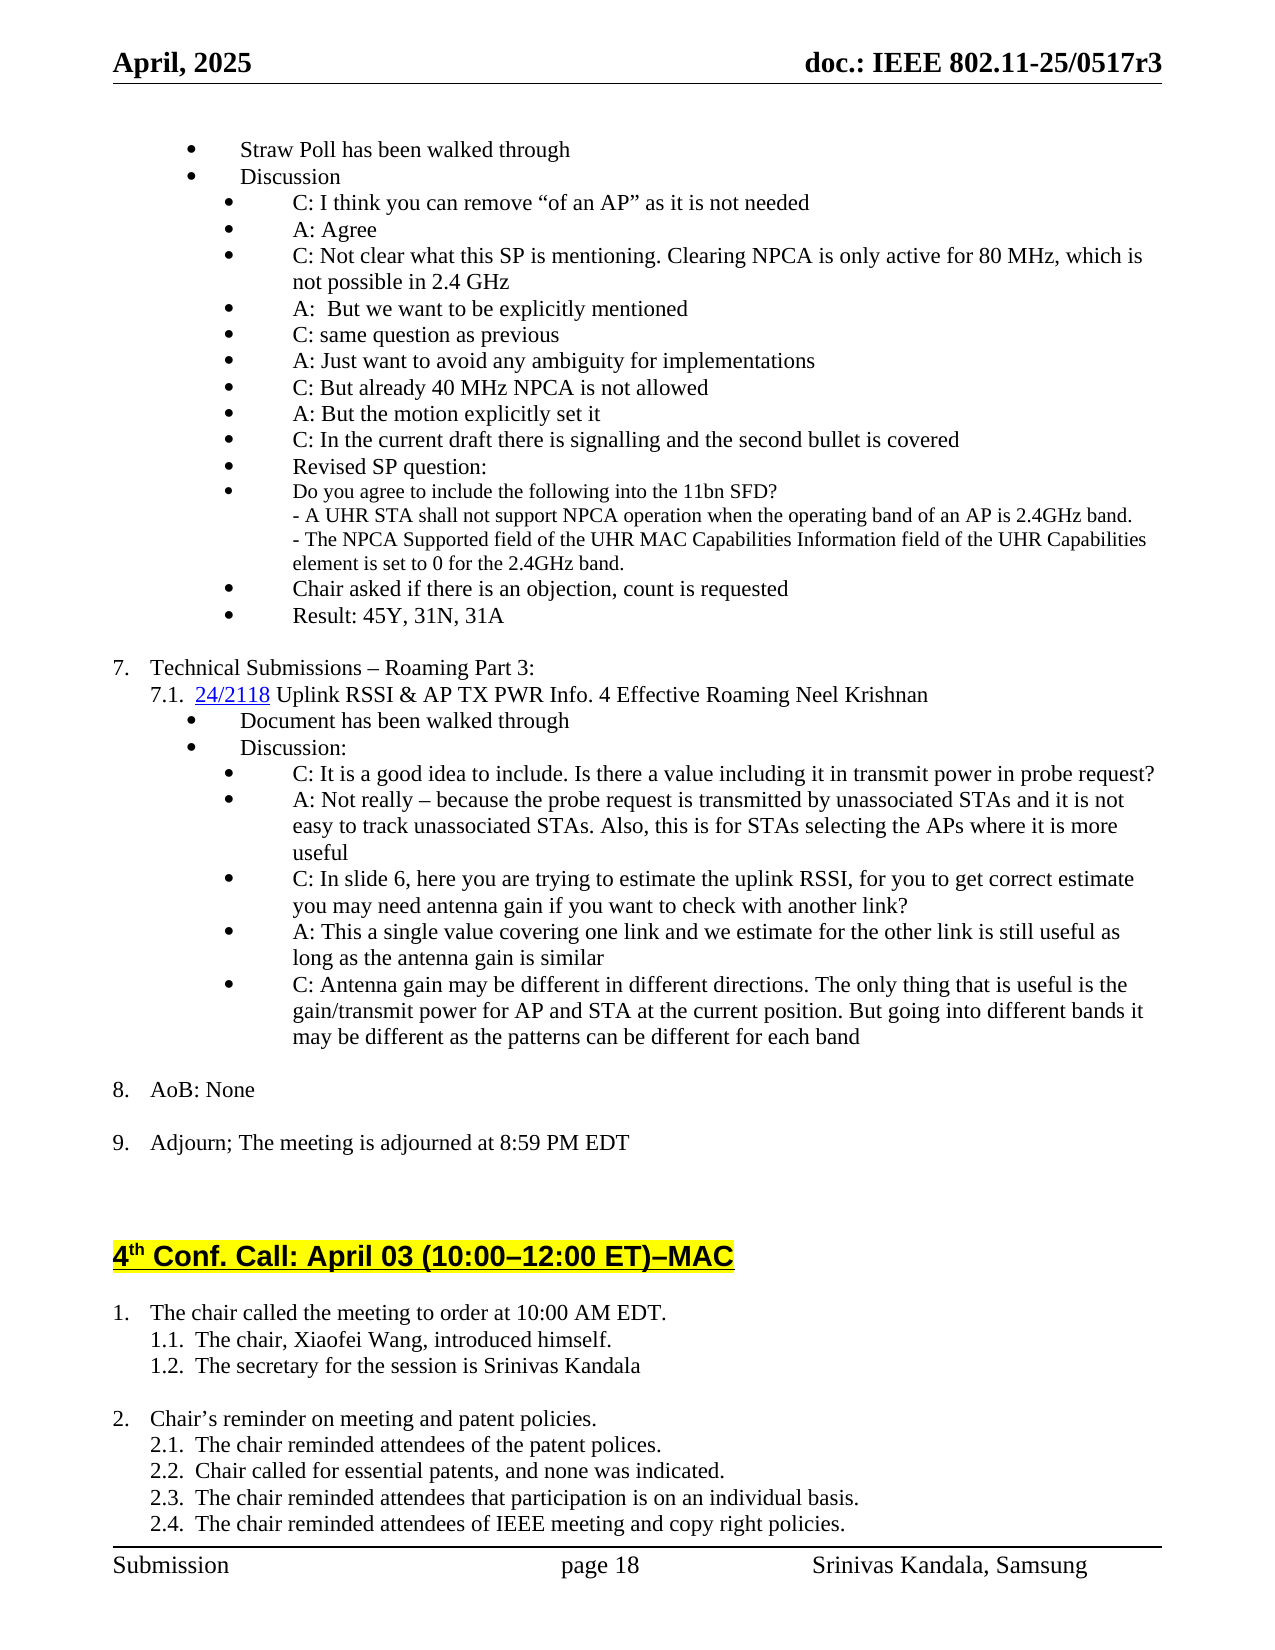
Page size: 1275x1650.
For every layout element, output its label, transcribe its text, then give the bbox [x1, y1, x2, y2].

list The secretary for the session is Srinivas Kandala [150, 1352, 1162, 1378]
list C: In the current draft there is signalling and the second bullet is covered [225, 426, 1162, 453]
list C: Antenna gain may be different in different directions. The only thing that is useful is the gain/transmit power for AP and STA at the current position. But going into different bands it may be different as the patterns can be different for each band [225, 971, 1162, 1050]
list The chair reminded attendees of the patent polices. [150, 1431, 1162, 1457]
list A: But we want to be explicitly mentioned [225, 295, 1162, 321]
list Technical Submissions – Roaming Part 3: [112, 654, 1162, 681]
list A: Agree [225, 216, 1162, 242]
list A: Not really – because the probe request is transmitted by unassociated STAs and it is not easy to track unassociated STAs. Also, this is for STAs selecting the APs where it is more useful [225, 786, 1162, 865]
list C: I think you can remove “of an AP” as it is not needed [225, 189, 1162, 216]
list Chair asked if there is an objection, count is requested [225, 575, 1162, 602]
list A: This a single value covering one link and we estimate for the other link is still useful as long as the antenna gain is similar [225, 918, 1162, 971]
list AoB: None [112, 1076, 1162, 1102]
list The chair reminded attendees of IEEE meeting and copy right policies. [150, 1510, 1162, 1537]
list Discussion: [187, 733, 1162, 760]
list C: Not clear what this SP is mentioning. Clearing NPCA is only active for 80 MHz, which is not possible in 2.4 GHz [225, 242, 1162, 295]
list A: But the motion explicitly set it [225, 400, 1162, 426]
list The chair reminded attendees that participation is on an individual basis. [150, 1484, 1162, 1510]
list Result: 45Y, 31N, 31A [225, 602, 1162, 628]
list Chair’s reminder on meeting and patent policies. [112, 1405, 1162, 1431]
list 24/2118 Uplink RSSI & AP TX PWR Info. 4 Effective Roaming Neel Krishnan [150, 681, 1162, 707]
list C: But already 40 MHz NPCA is not allowed [225, 374, 1162, 400]
list C: In slide 6, here you are trying to estimate the uplink RSSI, for you to get correct estimate you may need antenna gain if you want to check with another link? [225, 865, 1162, 918]
list Revised SP question: [225, 453, 1162, 479]
list Do you agree to include the following into the 11bn SFD? - A UHR STA shall not support NPCA operation when the operating band of an AP is 2.4GHz band. - The NPCA Supported field of the UHR MAC Capabilities Information field of the UHR Capabilities element is set to 0 for the 2.4GHz band. [225, 479, 1162, 575]
list C: same question as previous [225, 321, 1162, 347]
list The chair, Xiaofei Wang, introduced himself. [150, 1326, 1162, 1352]
subtitle 4th Conf. Call: April 03 (10:00–12:00 ET)–MAC [112, 1239, 1162, 1273]
list Adjourn; The meeting is adjourned at 8:59 PM EDT [112, 1129, 1162, 1155]
list Straw Poll has been walked through [187, 137, 1162, 163]
list C: It is a good idea to include. Is there a value including it in transmit power in probe request? [225, 760, 1162, 786]
list Chair called for essential patents, and none was indicated. [150, 1457, 1162, 1484]
list A: Just want to avoid any ambiguity for implementations [225, 347, 1162, 374]
list Document has been walked through [187, 707, 1162, 733]
list Discussion [187, 163, 1162, 189]
list The chair called the meeting to order at 10:00 AM EDT. [112, 1299, 1162, 1326]
